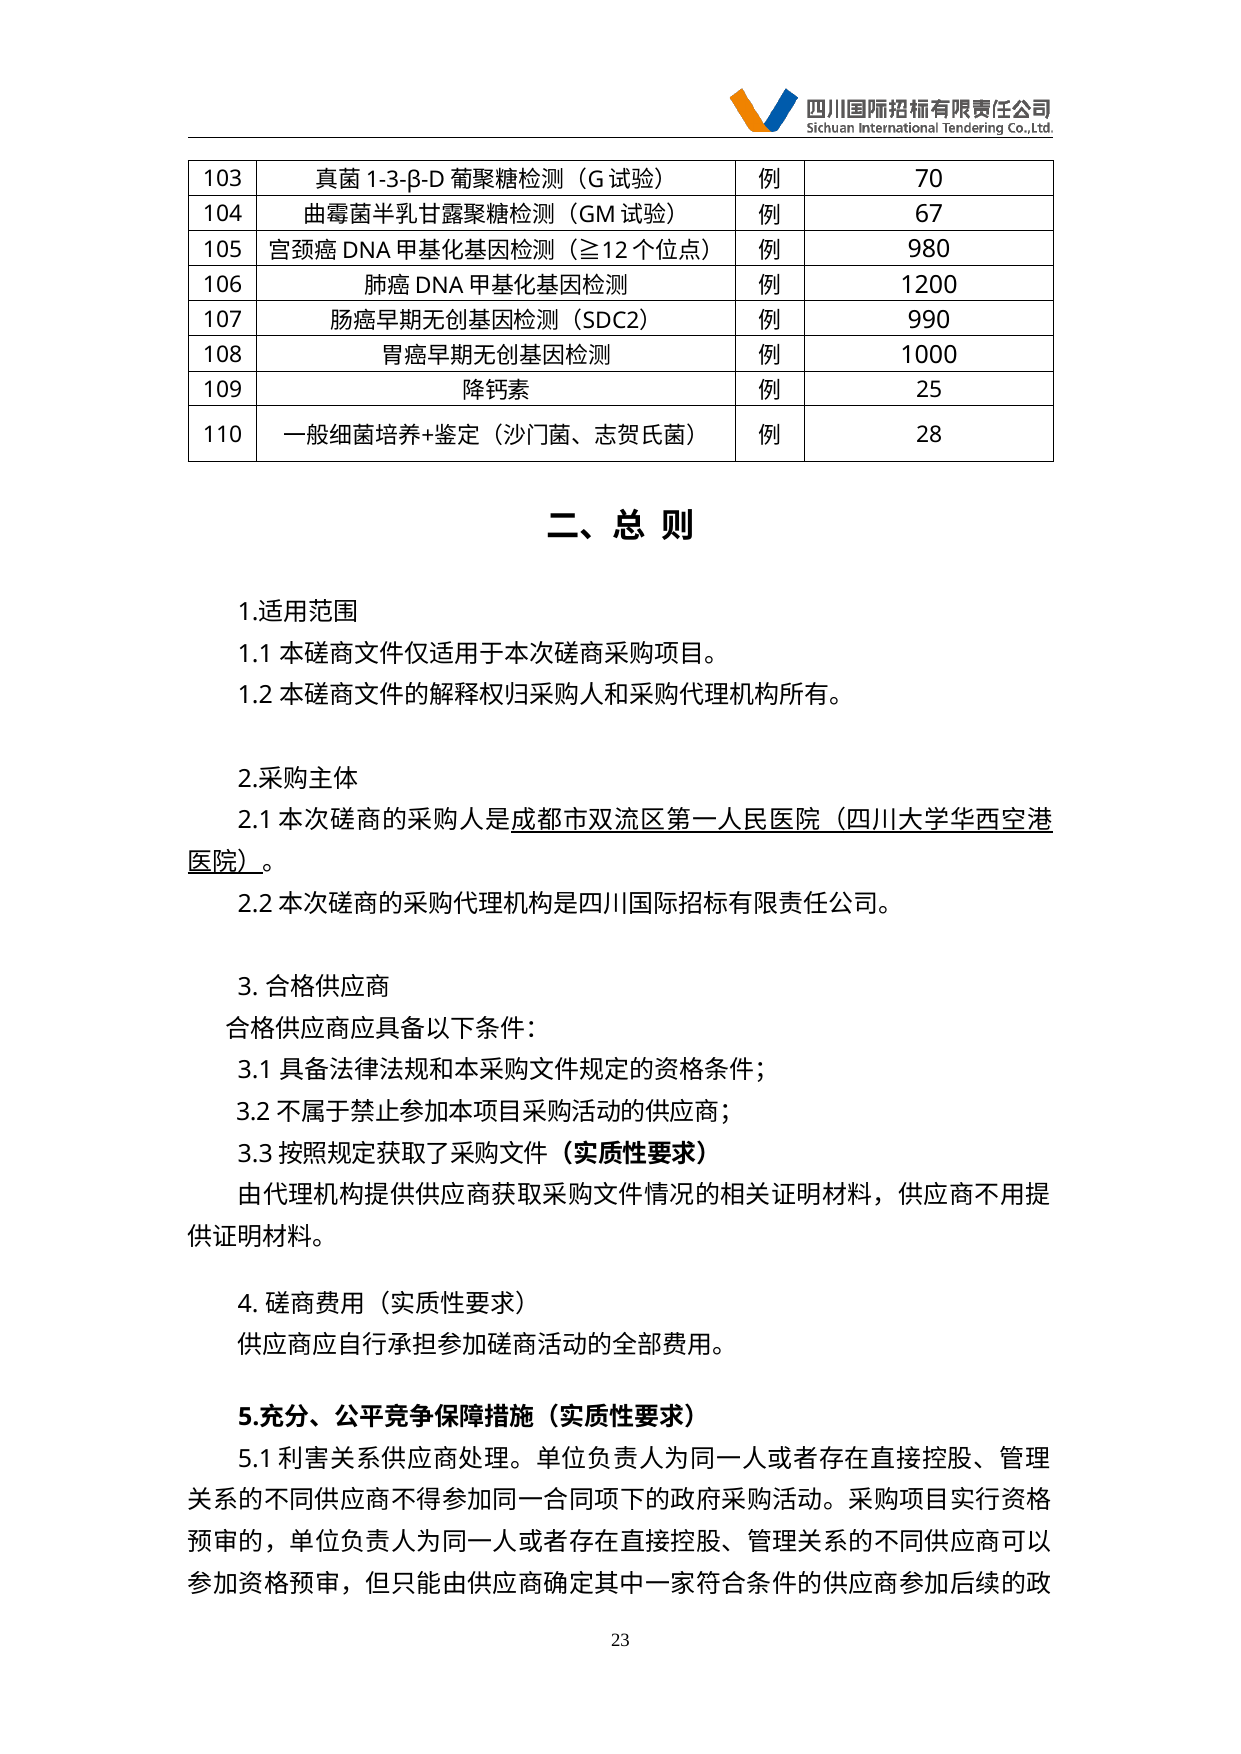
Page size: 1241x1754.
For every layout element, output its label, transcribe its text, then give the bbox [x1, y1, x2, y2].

table_cell 例 [736, 372, 804, 405]
table_cell 1000 [805, 336, 1053, 371]
text 1.1 本磋商文件仅适用于本次磋商采购项目。 [187, 629, 1053, 670]
table_cell 110 [189, 406, 256, 461]
table_cell 例 [736, 406, 804, 461]
table_cell 胃癌早期无创基因检测 [257, 336, 735, 371]
table_cell 一般细菌培养+鉴定（沙门菌、志贺氏菌） [257, 406, 735, 461]
subtitle 4. 磋商费用（实质性要求） [187, 1279, 1053, 1321]
table_cell 例 [736, 231, 804, 265]
text 3.2 不属于禁止参加本项目采购活动的供应商； [187, 1087, 1053, 1129]
text 1.2 本磋商文件的解释权归采购人和采购代理机构所有。 [187, 670, 1053, 712]
table_cell 108 [189, 336, 256, 371]
text 3.1 具备法律法规和本采购文件规定的资格条件； [187, 1045, 1053, 1087]
subtitle 1.适用范围 [187, 587, 1053, 629]
table_cell 106 [189, 266, 256, 300]
table_cell 曲霉菌半乳甘露聚糖检测（GM试验） [257, 196, 735, 230]
text 3.3按照规定获取了采购文件（实质性要求） [187, 1129, 1053, 1170]
picture [729, 88, 1053, 135]
subtitle 3. 合格供应商 [187, 962, 1053, 1004]
table_cell 25 [805, 372, 1053, 405]
subtitle 二、总 则 [187, 504, 1053, 545]
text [188, 1434, 1053, 1600]
table_cell 28 [805, 406, 1053, 461]
table_cell 70 [805, 161, 1053, 195]
table_cell 肠癌早期无创基因检测（SDC2） [257, 301, 735, 335]
table_cell 67 [805, 196, 1053, 230]
text 供应商应自行承担参加磋商活动的全部费用。 [187, 1321, 1053, 1362]
table_cell 例 [736, 301, 804, 335]
table_cell 例 [736, 266, 804, 300]
subtitle 2.采购主体 [187, 754, 1053, 795]
table_cell 990 [805, 301, 1053, 335]
table_cell 降钙素 [257, 372, 735, 405]
table_cell 例 [736, 196, 804, 230]
text 合格供应商应具备以下条件： [187, 1004, 1053, 1045]
table_cell 1200 [805, 266, 1053, 300]
text 2.1本次磋商的采购人是成都市双流区第一人民医院（四川大学华西空港医院）。 [187, 795, 1053, 879]
table_cell 真菌1-3-β-D葡聚糖检测（G试验） [257, 161, 735, 195]
table_cell 980 [805, 231, 1053, 265]
table_cell 107 [189, 301, 256, 335]
text 由代理机构提供供应商获取采购文件情况的相关证明材料，供应商不用提供证明材料。 [187, 1170, 1053, 1254]
table_cell 例 [736, 336, 804, 371]
table_cell 宫颈癌DNA甲基化基因检测（≧12个位点） [257, 231, 735, 265]
table_cell 肺癌DNA甲基化基因检测 [257, 266, 735, 300]
table_cell 105 [189, 231, 256, 265]
table_cell 例 [736, 161, 804, 195]
text 2.2本次磋商的采购代理机构是四川国际招标有限责任公司。 [187, 879, 1053, 920]
table_cell 104 [189, 196, 256, 230]
table_cell 103 [189, 161, 256, 195]
text 5.充分、公平竞争保障措施（实质性要求） [188, 1392, 1053, 1434]
table_cell 109 [189, 372, 256, 405]
